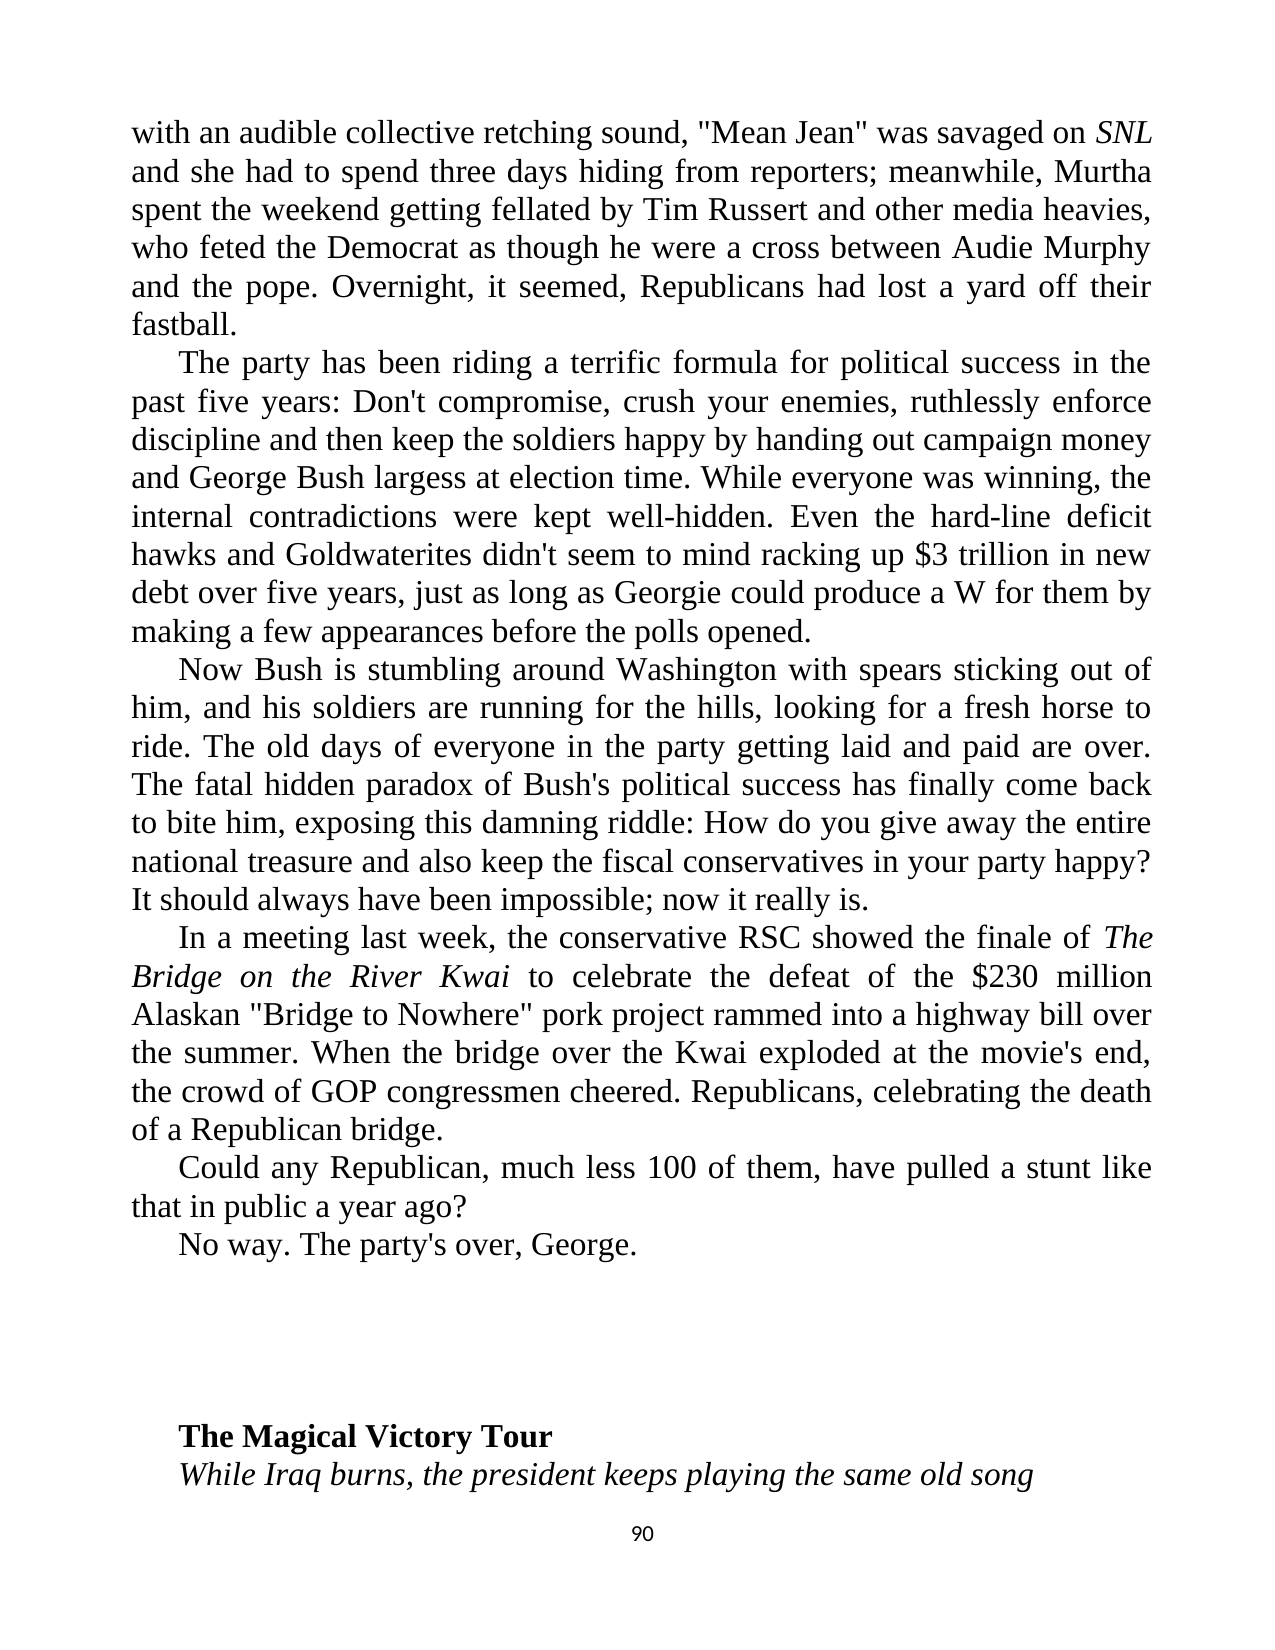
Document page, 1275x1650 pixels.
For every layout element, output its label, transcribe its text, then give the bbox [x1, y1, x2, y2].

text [131, 112, 1153, 342]
text The Magical Victory Tour [131, 1416, 1153, 1454]
text The party has been riding a terrific formula for political success in the past five years: Don't compromise, crush your enemies, ruthlessly enforce discipline and then keep the soldiers happy by handing out campaign money and George Bush largess at election time. While everyone was winning, the internal contradictions were kept well-hidden. Even the hard-line deficit hawks and Goldwaterites didn't seem to mind racking up $3 trillion in new debt over five years, just as long as Georgie could produce a W for them by making a few appearances before the polls opened. [131, 342, 1153, 649]
text Could any Republican, much less 100 of them, have pulled a stunt like that in public a year ago? [131, 1147, 1153, 1224]
text In a meeting last week, the conservative RSC showed the finale of The Bridge on the River Kwai to celebrate the defeat of the $230 million Alaskan "Bridge to Nowhere" pork project rammed into a highway bill over the summer. When the bridge over the Kwai exploded at the movie's end, the crowd of GOP congressmen cheered. Republicans, celebrating the death of a Republican bridge. [131, 917, 1153, 1147]
text Now Bush is stumbling around Washington with spears sticking out of him, and his soldiers are running for the hills, looking for a fresh horse to ride. The old days of everyone in the party getting laid and paid are over. The fatal hidden paradox of Bush's political success has finally come back to bite him, exposing this damning riddle: How do you give away the entire national treasure and also keep the fiscal conservatives in your party happy? It should always have been impossible; now it really is. [131, 649, 1153, 917]
text No way. The party's over, George. [131, 1224, 1153, 1262]
text While Iraq burns, the president keeps playing the same old song [131, 1454, 1153, 1492]
